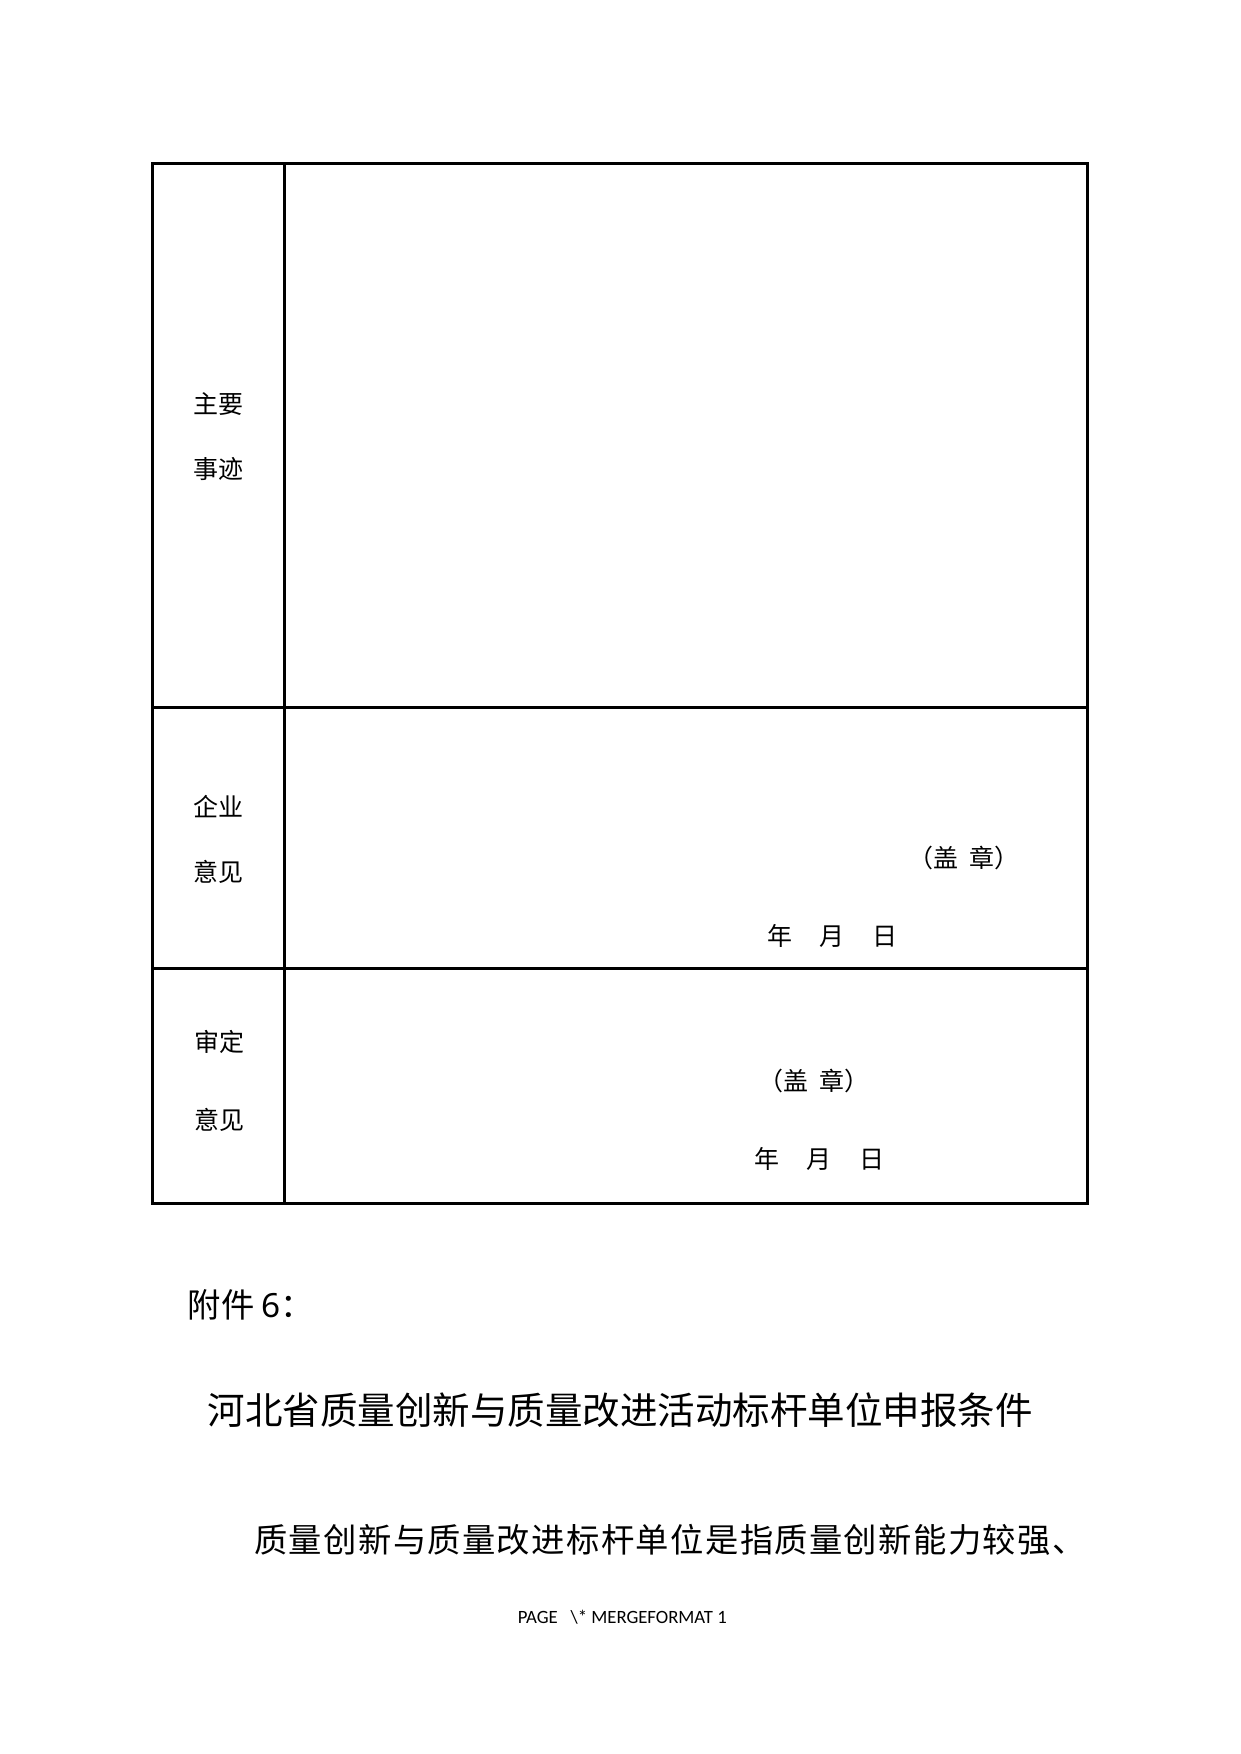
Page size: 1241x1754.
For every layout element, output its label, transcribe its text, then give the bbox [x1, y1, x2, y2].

text 附件6： [187, 1270, 1053, 1335]
table_cell （盖 章） 年 月 日 [286, 709, 1086, 967]
table_cell 主要 事迹 [154, 165, 283, 706]
table_cell 审定 意见 [154, 970, 283, 1202]
table_cell [286, 165, 1086, 706]
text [187, 1506, 1053, 1571]
text 河北省质量创新与质量改进活动标杆单位申报条件 [187, 1376, 1053, 1441]
table_cell （盖 章） 年 月 日 [286, 970, 1086, 1202]
table_cell 企业 意见 [154, 709, 283, 967]
